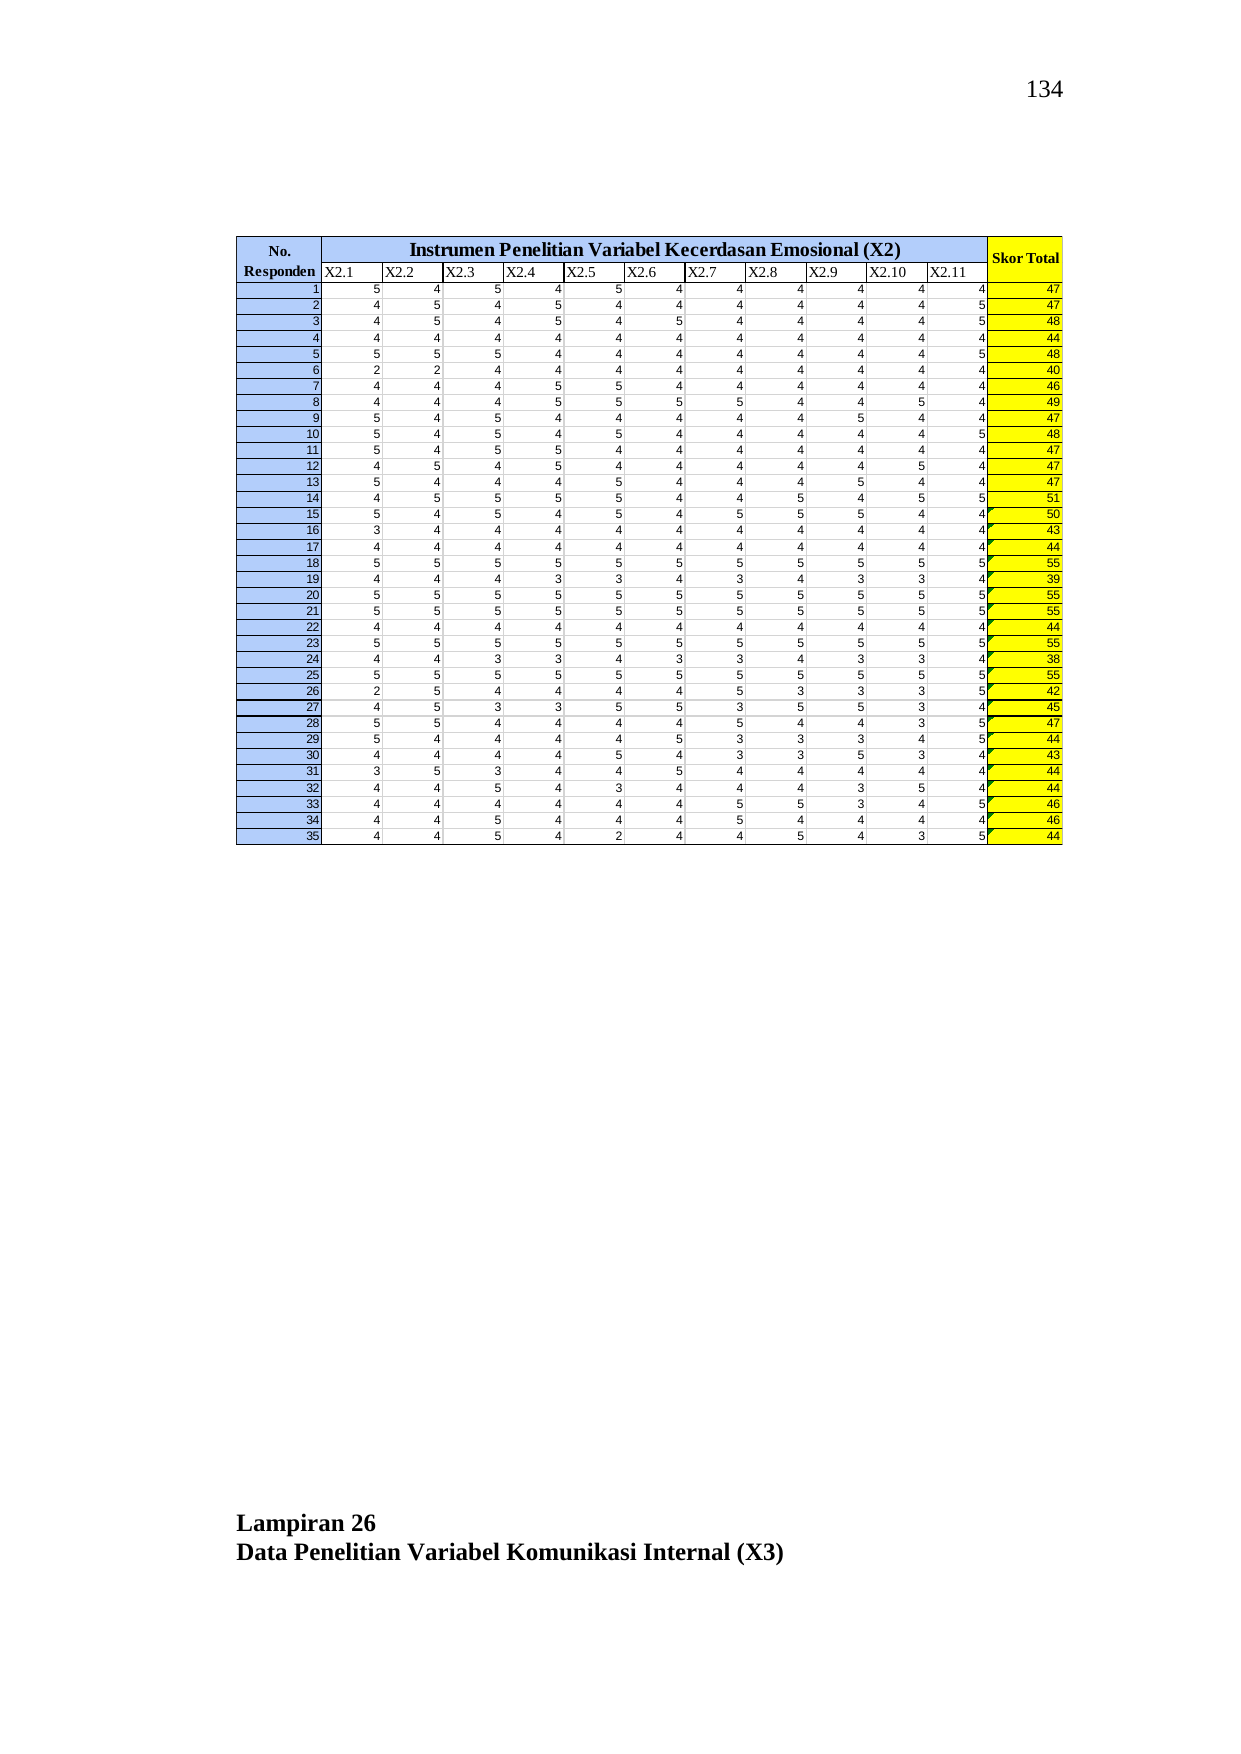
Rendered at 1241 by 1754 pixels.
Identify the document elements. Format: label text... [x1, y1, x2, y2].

text Lampiran 26 [236, 1508, 1063, 1537]
text Data Penelitian Variabel Komunikasi Internal (X3) [236, 1537, 1063, 1566]
